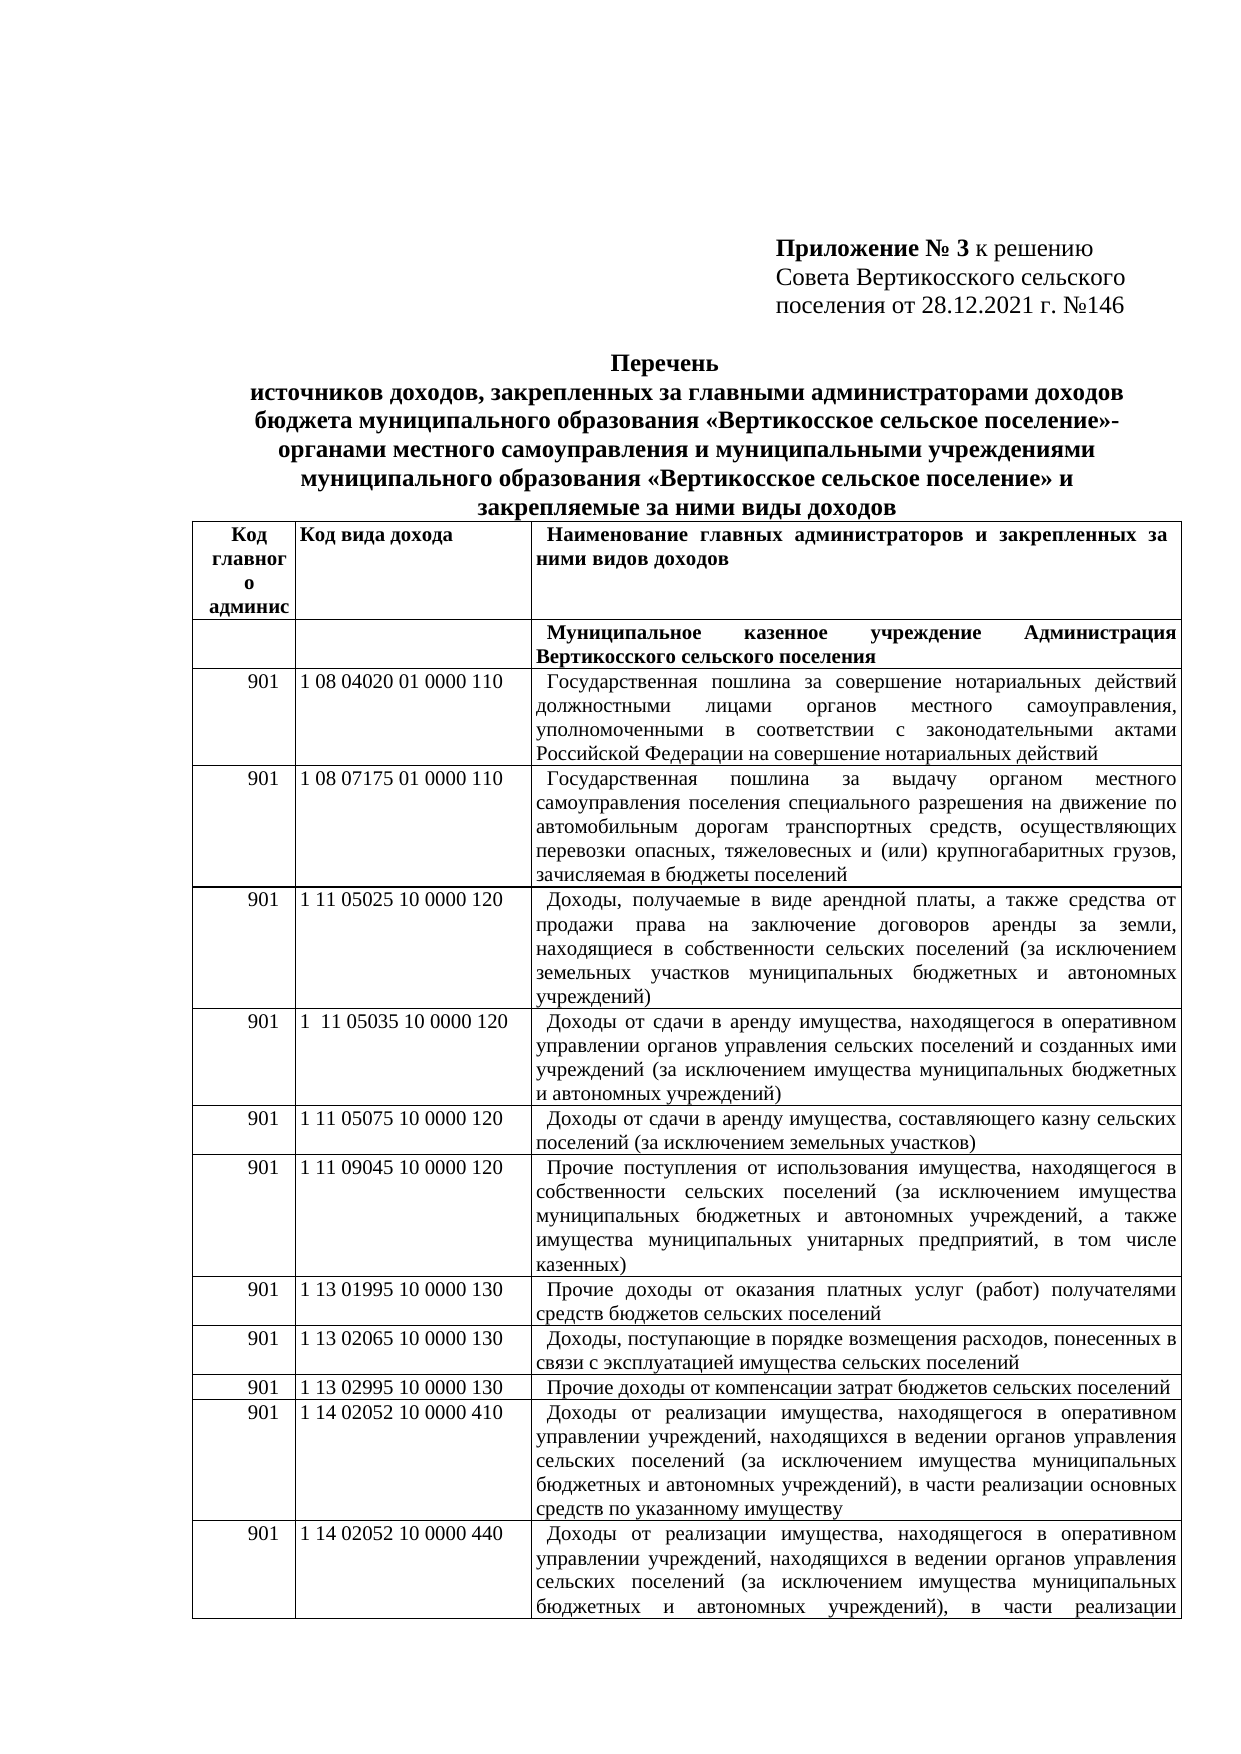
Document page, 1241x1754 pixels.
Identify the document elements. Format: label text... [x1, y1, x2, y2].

table_cell 901 [193, 1155, 295, 1276]
table_cell Муниципальное казенное учреждение Администрация Вертикосского сельского поселения [532, 620, 1181, 668]
table_cell 901 [193, 766, 295, 886]
table_cell 1 11 05025 10 0000 120 [296, 888, 531, 1008]
table_header Наименование главных администраторов и закрепленных за ними видов доходов [532, 522, 1181, 618]
table_cell 1 11 05035 10 0000 120 [296, 1009, 531, 1105]
table_cell 1 14 02052 10 0000 410 [296, 1400, 531, 1520]
table_cell 1 11 05075 10 0000 120 [296, 1106, 531, 1154]
table_cell 1 13 02995 10 0000 130 [296, 1375, 531, 1399]
table_cell Прочие доходы от оказания платных услуг (работ) получателями средств бюджетов сельских поселений [532, 1277, 1181, 1325]
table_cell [296, 1521, 531, 1618]
table_header Код вида дохода [296, 522, 531, 618]
table_cell 1 08 07175 01 0000 110 [296, 766, 531, 886]
text источников доходов, закрепленных за главными администраторами доходов бюджета муниципального образования «Вертикосское сельское поселение»- органами местного самоуправления и муниципальными учреждениями муниципального образования «Вертикосское сельское поселение» и закрепляемые за ними виды доходов [222, 377, 1152, 521]
table_cell Прочие поступления от использования имущества, находящегося в собственности сельских поселений (за исключением имущества муниципальных бюджетных и автономных учреждений, а также имущества муниципальных унитарных предприятий, в том числе казенных) [532, 1155, 1181, 1276]
table_cell [296, 620, 531, 668]
table_header Приложение № 3 к решению Совета Вертикосского сельского поселения от 28.12.2021 г. №146 [764, 233, 1152, 319]
table_cell 901 [193, 1400, 295, 1520]
table_cell 1 08 04020 01 0000 110 [296, 669, 531, 765]
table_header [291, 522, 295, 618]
table_cell 901 [193, 669, 295, 765]
table_cell 1 13 02065 10 0000 130 [296, 1326, 531, 1374]
table_cell 901 [193, 1375, 295, 1399]
table_cell Доходы, получаемые в виде арендной платы, а также средства от продажи права на заключение договоров аренды за земли, находящиеся в собственности сельских поселений (за исключением земельных участков муниципальных бюджетных и автономных учреждений) [532, 888, 1181, 1008]
table_cell Доходы от реализации имущества, находящегося в оперативном управлении учреждений, находящихся в ведении органов управления сельских поселений (за исключением имущества муниципальных бюджетных и автономных учреждений), в части реализации основных средств по указанному имуществу [532, 1400, 1181, 1520]
table_cell 901 [193, 1277, 295, 1325]
table_cell Прочие доходы от компенсации затрат бюджетов сельских поселений [532, 1375, 1181, 1399]
table_cell Государственная пошлина за совершение нотариальных действий должностными лицами органов местного самоуправления, уполномоченными в соответствии с законодательными актами Российской Федерации на совершение нотариальных действий [532, 669, 1181, 765]
table_cell 901 [193, 1521, 295, 1618]
table_cell 1 11 09045 10 0000 120 [296, 1155, 531, 1276]
table_cell Государственная пошлина за выдачу органом местного самоуправления поселения специального разрешения на движение по автомобильным дорогам транспортных средств, осуществляющих перевозки опасных, тяжеловесных и (или) крупногабаритных грузов, зачисляемая в бюджеты поселений [532, 766, 1181, 886]
table_cell Доходы от сдачи в аренду имущества, составляющего казну сельских поселений (за исключением земельных участков) [532, 1106, 1181, 1154]
table_cell 1 13 01995 10 0000 130 [296, 1277, 531, 1325]
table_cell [532, 1521, 1181, 1618]
text Перечень [177, 348, 1152, 377]
table_cell Доходы, поступающие в порядке возмещения расходов, понесенных в связи с эксплуатацией имущества сельских поселений [532, 1326, 1181, 1374]
table_cell 901 [193, 1326, 295, 1374]
table_cell [193, 620, 295, 668]
table_cell Доходы от сдачи в аренду имущества, находящегося в оперативном управлении органов управления сельских поселений и созданных ими учреждений (за исключением имущества муниципальных бюджетных и автономных учреждений) [532, 1009, 1181, 1105]
table_cell 901 [193, 1009, 295, 1105]
table_cell 901 [193, 1106, 295, 1154]
table_cell 901 [193, 888, 295, 1008]
